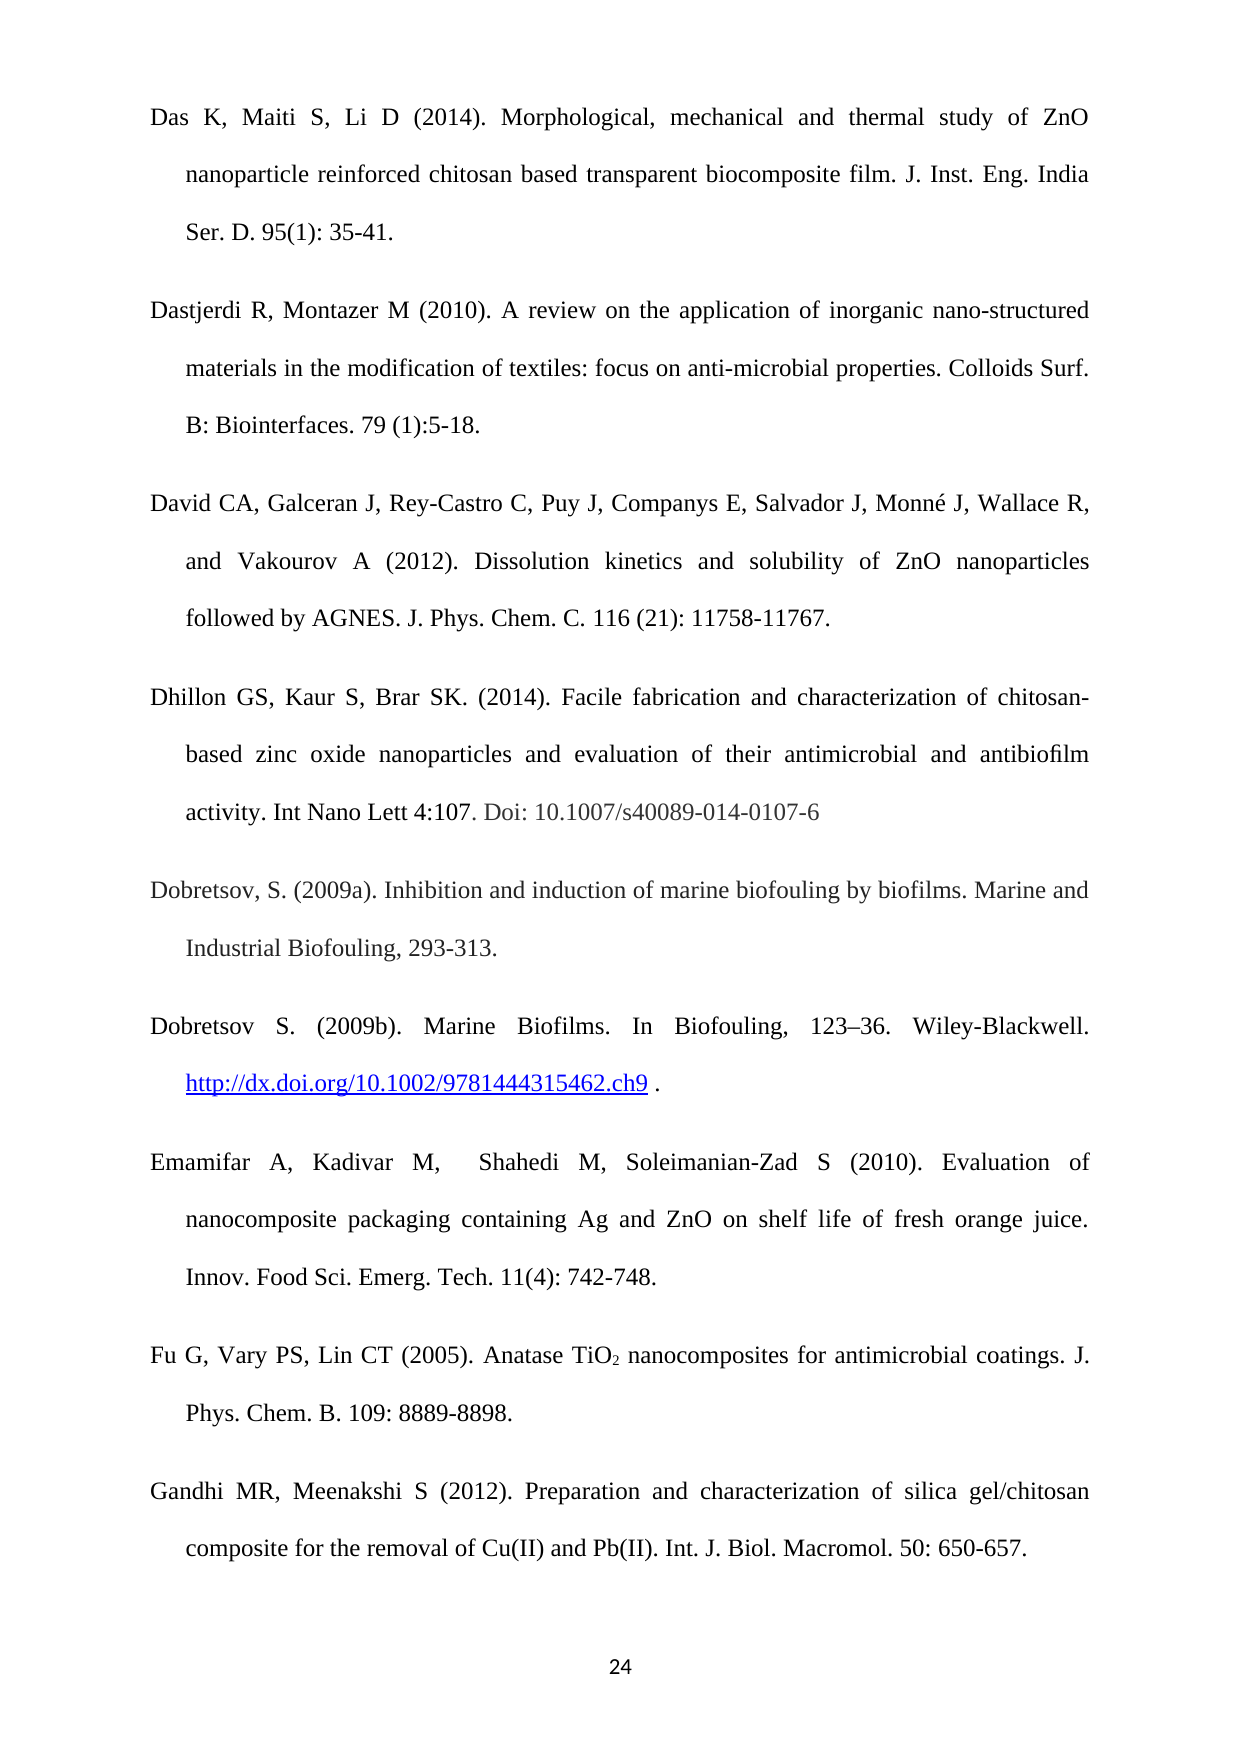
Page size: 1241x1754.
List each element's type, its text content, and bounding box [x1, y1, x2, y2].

text David CA, Galceran J, Rey-Castro C, Puy J, Companys E, Salvador J, Monné J, Wallace R, and Vakourov A (2012). Dissolution kinetics and solubility of ZnO nanoparticles followed by AGNES. J. Phys. Chem. C. 116 (21): 11758-11767. [150, 488, 1090, 632]
text Gandhi MR, Meenakshi S (2012). Preparation and characterization of silica gel/chitosan composite for the removal of Cu(II) and Pb(II). Int. J. Biol. Macromol. 50: 650-657. [150, 1476, 1090, 1562]
text Dobretsov, S. (2009a). Inhibition and induction of marine biofouling by biofilms. Marine and Industrial Biofouling, 293-313. [150, 875, 1090, 961]
text Dhillon GS, Kaur S, Brar SK. (2014). Facile fabrication and characterization of chitosan-based zinc oxide nanoparticles and evaluation of their antimicrobial and antibioﬁlm activity. Int Nano Lett 4:107. Doi: 10.1007/s40089-014-0107-6 [150, 682, 1090, 826]
text Das K, Maiti S, Li D (2014). Morphological, mechanical and thermal study of ZnO nanoparticle reinforced chitosan based transparent biocomposite film. J. Inst. Eng. India Ser. D. 95(1): 35-41. [150, 102, 1090, 246]
text Dobretsov S. (2009b). Marine Biofilms. In Biofouling, 123–36. Wiley-Blackwell. http://dx.doi.org/10.1002/9781444315462.ch9 . [150, 1011, 1090, 1097]
text Emamifar A, Kadivar M, Shahedi M, Soleimanian-Zad S (2010). Evaluation of nanocomposite packaging containing Ag and ZnO on shelf life of fresh orange juice. Innov. Food Sci. Emerg. Tech. 11(4): 742-748. [150, 1147, 1090, 1291]
text Fu G, Vary PS, Lin CT (2005). Anatase TiO2 nanocomposites for antimicrobial coatings. J. Phys. Chem. B. 109: 8889-8898. [150, 1340, 1090, 1426]
text Dastjerdi R, Montazer M (2010). A review on the application of inorganic nano-structured materials in the modification of textiles: focus on anti-microbial properties. Colloids Surf. B: Biointerfaces. 79 (1):5-18. [150, 295, 1090, 439]
